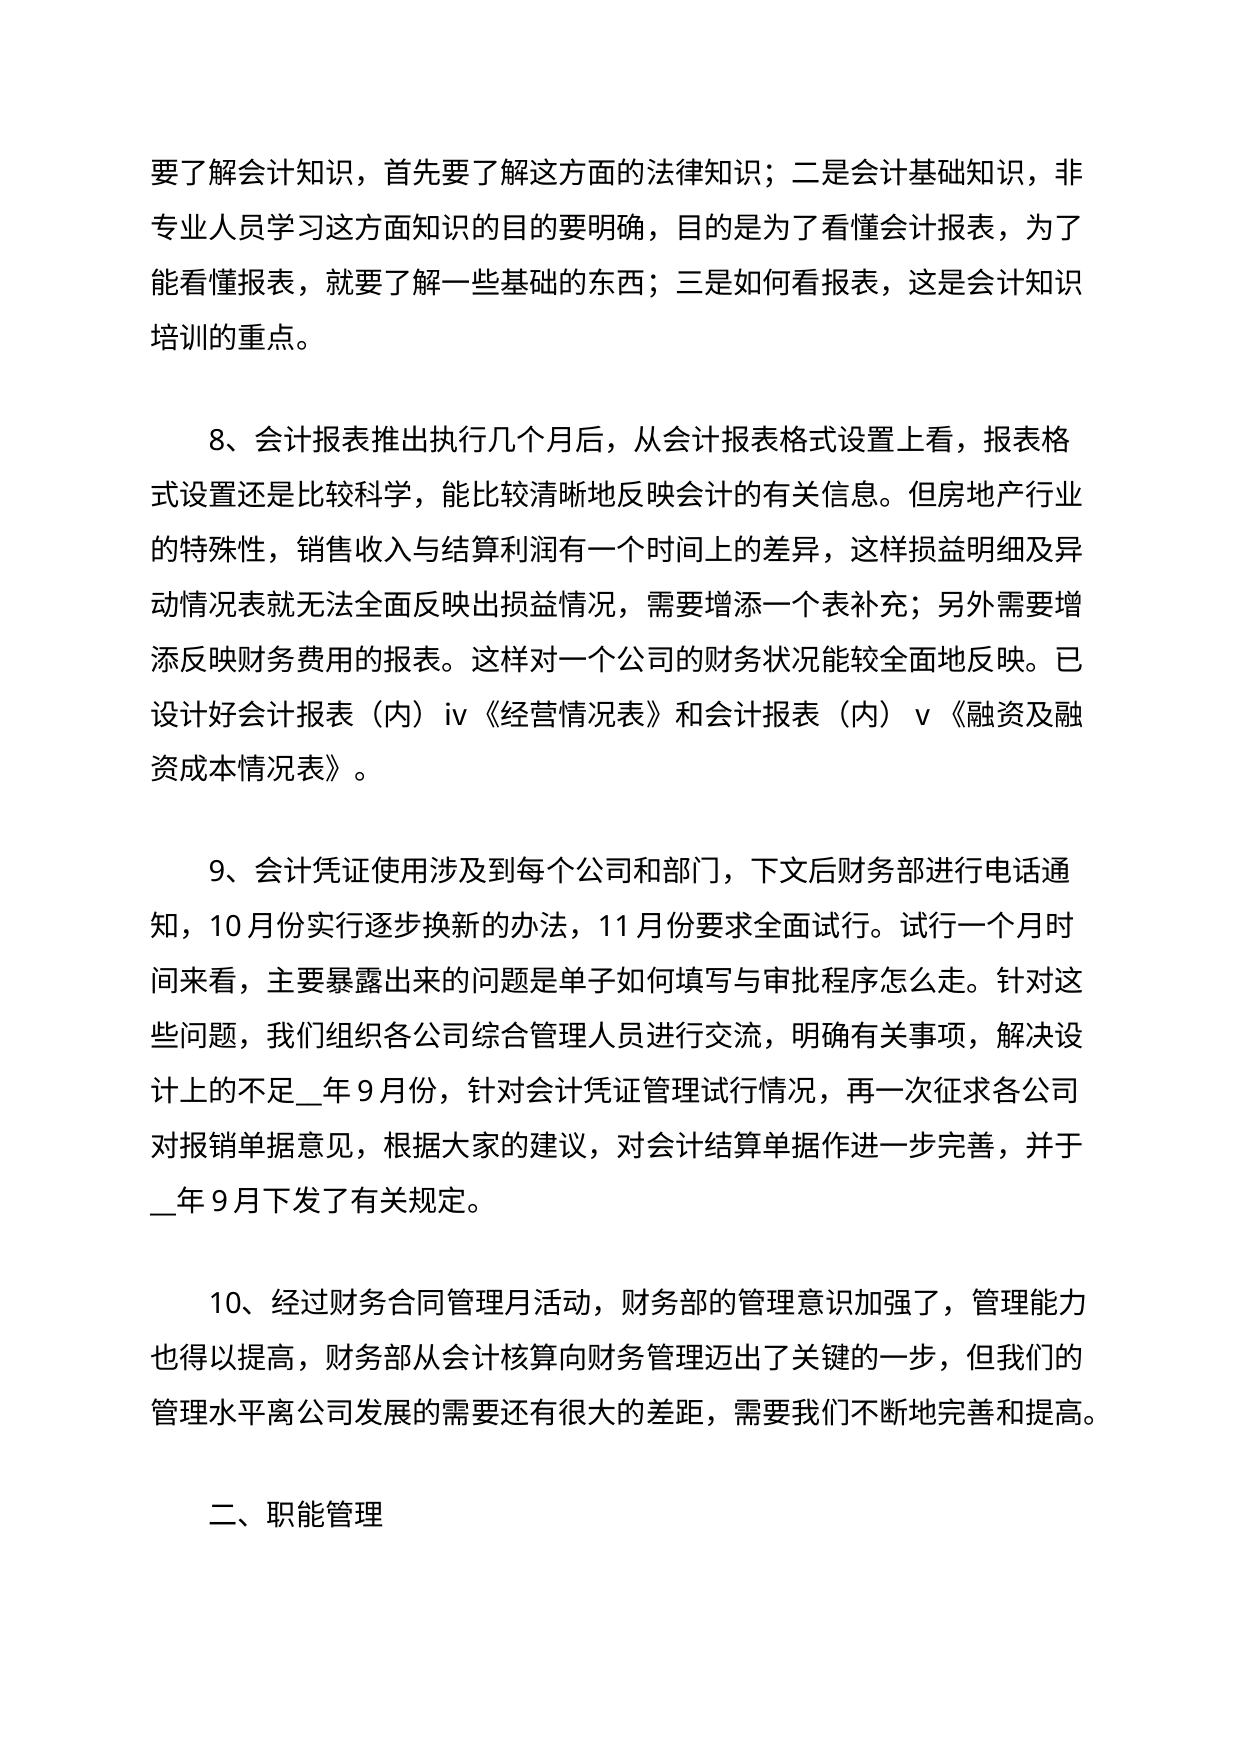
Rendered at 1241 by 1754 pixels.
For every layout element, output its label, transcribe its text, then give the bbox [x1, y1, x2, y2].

text 二、职能管理 [150, 1491, 1090, 1533]
text 8、会计报表推出执行几个月后，从会计报表格式设置上看，报表格式设置还是比较科学，能比较清晰地反映会计的有关信息。但房地产行业的特殊性，销售收入与结算利润有一个时间上的差异，这样损益明细及异动情况表就无法全面反映出损益情况，需要增添一个表补充；另外需要增添反映财务费用的报表。这样对一个公司的财务状况能较全面地反映。已设计好会计报表（内）ⅳ《经营情况表》和会计报表（内）ⅴ《融资及融资成本情况表》。 [150, 416, 1090, 788]
text 10、经过财务合同管理月活动，财务部的管理意识加强了，管理能力也得以提高，财务部从会计核算向财务管理迈出了关键的一步，但我们的管理水平离公司发展的需要还有很大的差距，需要我们不断地完善和提高。 [150, 1279, 1090, 1432]
text 9、会计凭证使用涉及到每个公司和部门，下文后财务部进行电话通知，10月份实行逐步换新的办法，11月份要求全面试行。试行一个月时间来看，主要暴露出来的问题是单子如何填写与审批程序怎么走。针对这些问题，我们组织各公司综合管理人员进行交流，明确有关事项，解决设计上的不足__年9月份，针对会计凭证管理试行情况，再一次征求各公司对报销单据意见，根据大家的建议，对会计结算单据作进一步完善，并于__年9月下发了有关规定。 [150, 848, 1090, 1220]
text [150, 150, 1090, 357]
